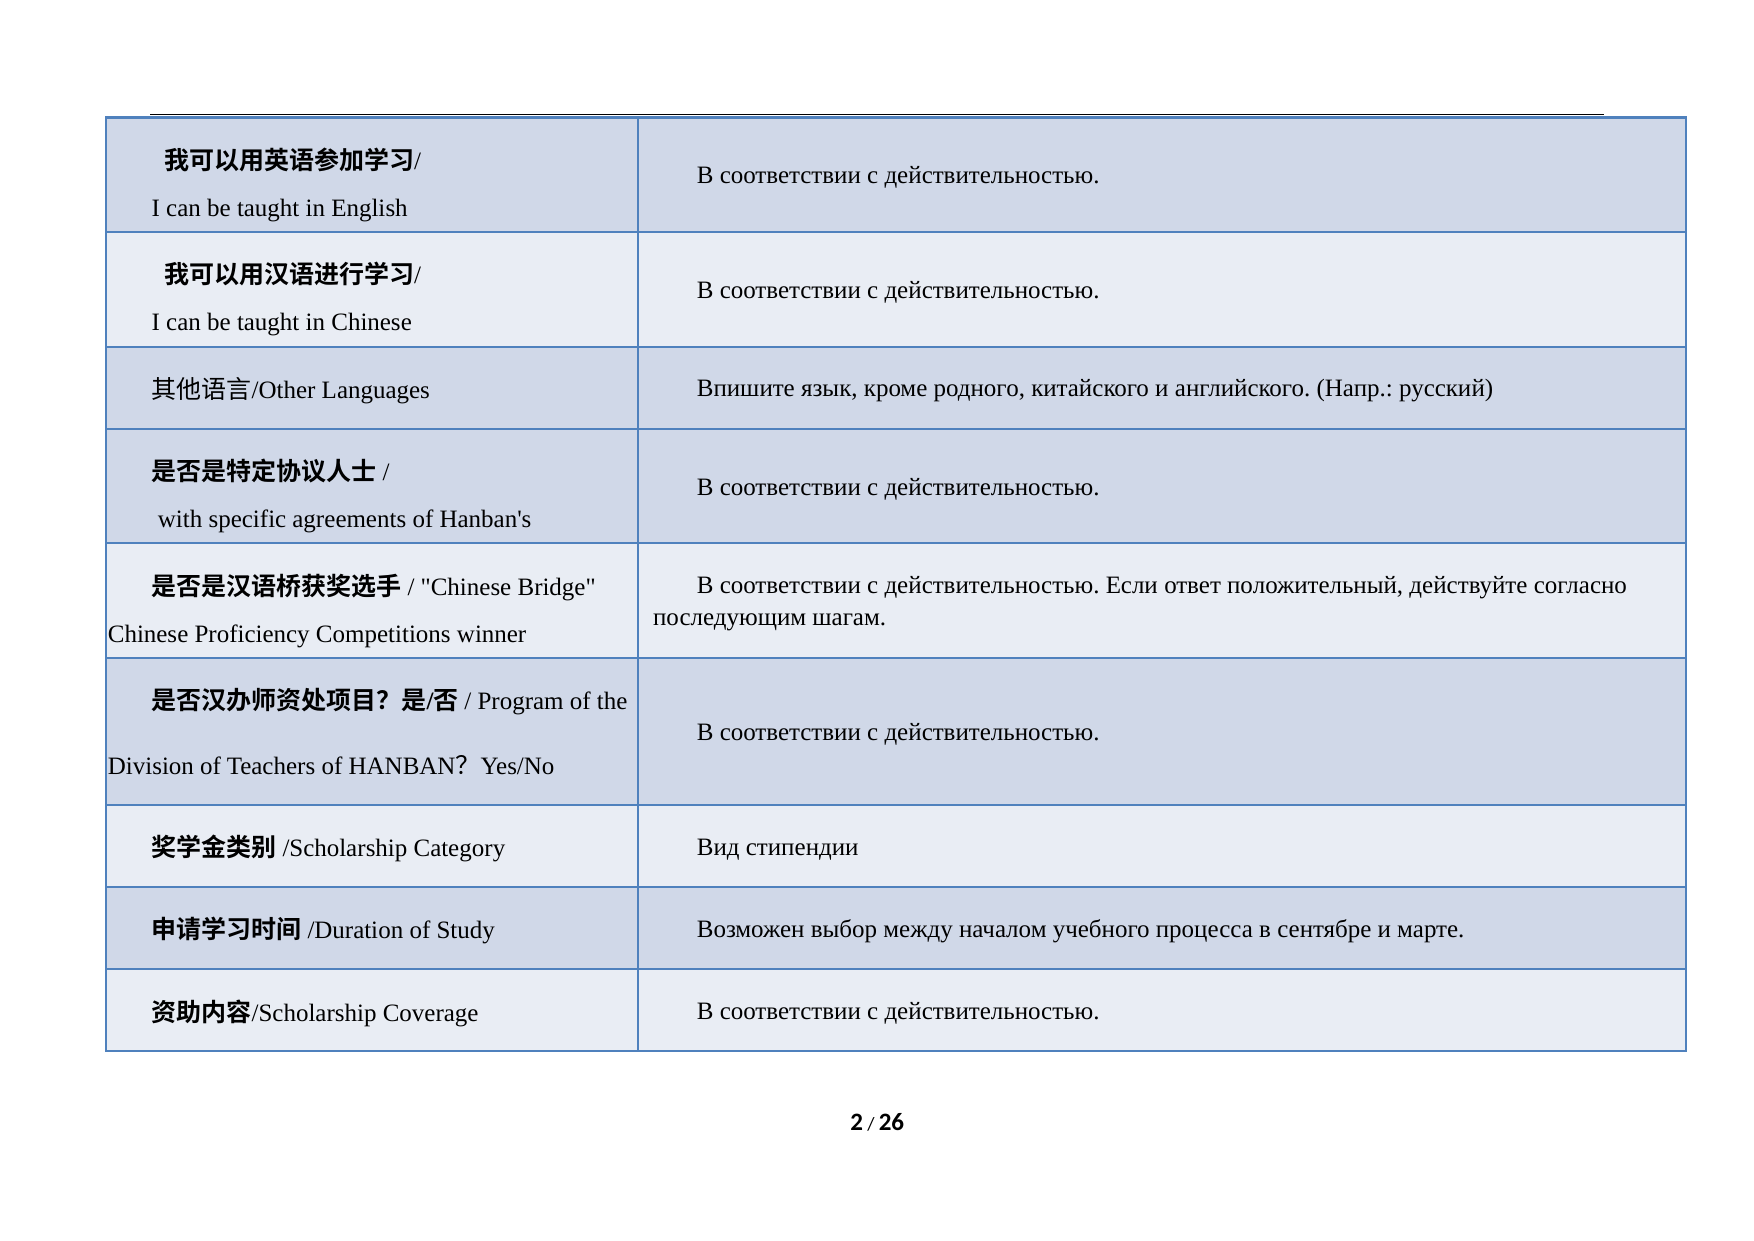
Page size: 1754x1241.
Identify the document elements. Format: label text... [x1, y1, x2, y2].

table_cell Вид стипендии [639, 806, 1685, 886]
table_cell 是否汉办师资处项目？是/否 / Program of the Division of Teachers of HANBAN？Yes/No [107, 659, 637, 804]
table_cell 我可以用英语参加学习/ I can be taught in English [107, 119, 637, 231]
table_cell 我可以用汉语进行学习/ I can be taught in Chinese [107, 233, 637, 346]
table_cell В соответствии с действительностью. [639, 430, 1685, 542]
table_cell 申请学习时间 /Duration of Study [107, 888, 637, 968]
table_cell В соответствии с действительностью. [639, 659, 1685, 804]
table_cell Возможен выбор между началом учебного процесса в сентябре и марте. [639, 888, 1685, 968]
table_cell Впишите язык, кроме родного, китайского и английского. (Напр.: русский) [639, 348, 1685, 428]
table_cell В соответствии с действительностью. [639, 119, 1685, 231]
table_cell В соответствии с действительностью. [639, 233, 1685, 346]
table_cell 其他语言/Other Languages [107, 348, 637, 428]
table_cell 奖学金类别 /Scholarship Category [107, 806, 637, 886]
table_cell В соответствии с действительностью. [639, 970, 1685, 1050]
table_cell 资助内容/Scholarship Coverage [107, 970, 637, 1050]
table_cell 是否是特定协议人士 / with specific agreements of Hanban's [107, 430, 637, 542]
table_cell 是否是汉语桥获奖选手 / "Chinese Bridge" Chinese Proficiency Competitions winner [107, 544, 637, 657]
table_cell В соответствии с действительностью. Если ответ положительный, действуйте согласно последующим шагам. [639, 544, 1685, 657]
